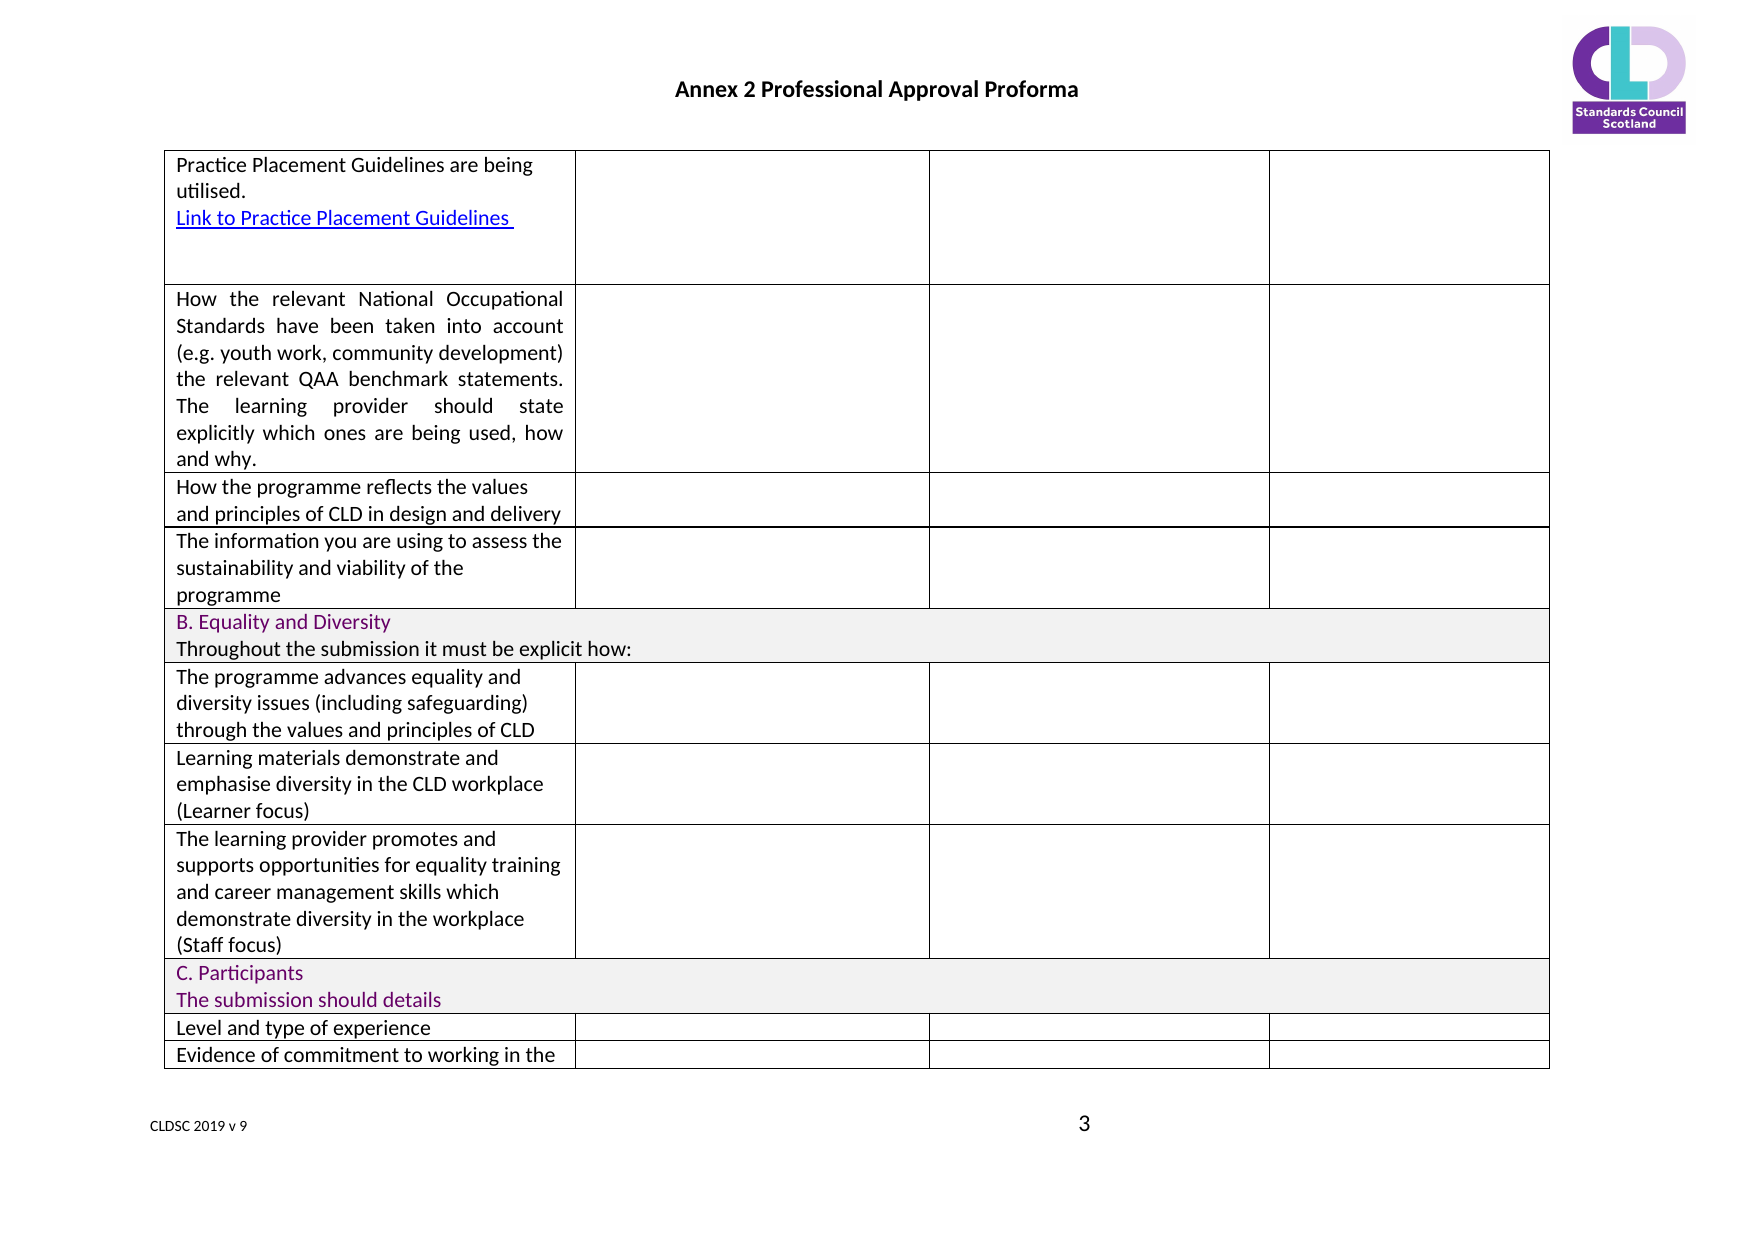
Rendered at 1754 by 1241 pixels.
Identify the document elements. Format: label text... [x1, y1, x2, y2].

table_cell [576, 285, 929, 472]
table_cell [930, 1014, 1269, 1040]
table_cell The information you are using to assess the sustainability and viability of the programme [165, 528, 575, 607]
table_cell [1270, 528, 1549, 607]
table_cell [930, 825, 1269, 958]
table_cell [930, 285, 1269, 472]
table_cell [576, 528, 929, 607]
table_cell [1270, 1014, 1549, 1040]
table_cell [930, 1041, 1269, 1068]
table_cell [1270, 151, 1549, 284]
table_cell The programme advances equality and diversity issues (including safeguarding) through the values and principles of CLD [165, 663, 575, 743]
table_cell [576, 663, 929, 743]
table_cell C. Participants The submission should details [165, 959, 1549, 1013]
table_cell Level and type of experience [165, 1014, 575, 1040]
table_cell [576, 1014, 929, 1040]
table_cell The learning provider promotes and supports opportunities for equality training and career management skills which demonstrate diversity in the workplace (Staff focus) [165, 825, 575, 958]
table_cell [1270, 825, 1549, 958]
picture [1561, 15, 1697, 145]
table_cell [930, 473, 1269, 526]
table_cell [1270, 744, 1549, 824]
table_cell [576, 1041, 929, 1068]
table_cell [930, 744, 1269, 824]
table_cell Evidence of commitment to working in the field of community learning and development [165, 1041, 575, 1068]
table_cell [576, 744, 929, 824]
table_cell [930, 151, 1269, 284]
table_cell [576, 473, 929, 526]
table_cell How the relevant National Occupational Standards have been taken into account (e.g. youth work, community development) the relevant QAA benchmark statements. The learning provider should state explicitly which ones are being used, how and why. [165, 285, 575, 472]
table_cell Learning materials demonstrate and emphasise diversity in the CLD workplace (Learner focus) [165, 744, 575, 824]
table_cell [1270, 1041, 1549, 1068]
table_cell [930, 663, 1269, 743]
table_cell [930, 528, 1269, 607]
table_cell [1270, 473, 1549, 526]
table_cell [576, 151, 929, 284]
table_cell How the programme reflects the values and principles of CLD in design and delivery [165, 473, 575, 526]
table_cell [1270, 285, 1549, 472]
table_cell [576, 825, 929, 958]
table_cell [1270, 663, 1549, 743]
table_cell B. Equality and Diversity Throughout the submission it must be explicit how: [165, 609, 1549, 662]
